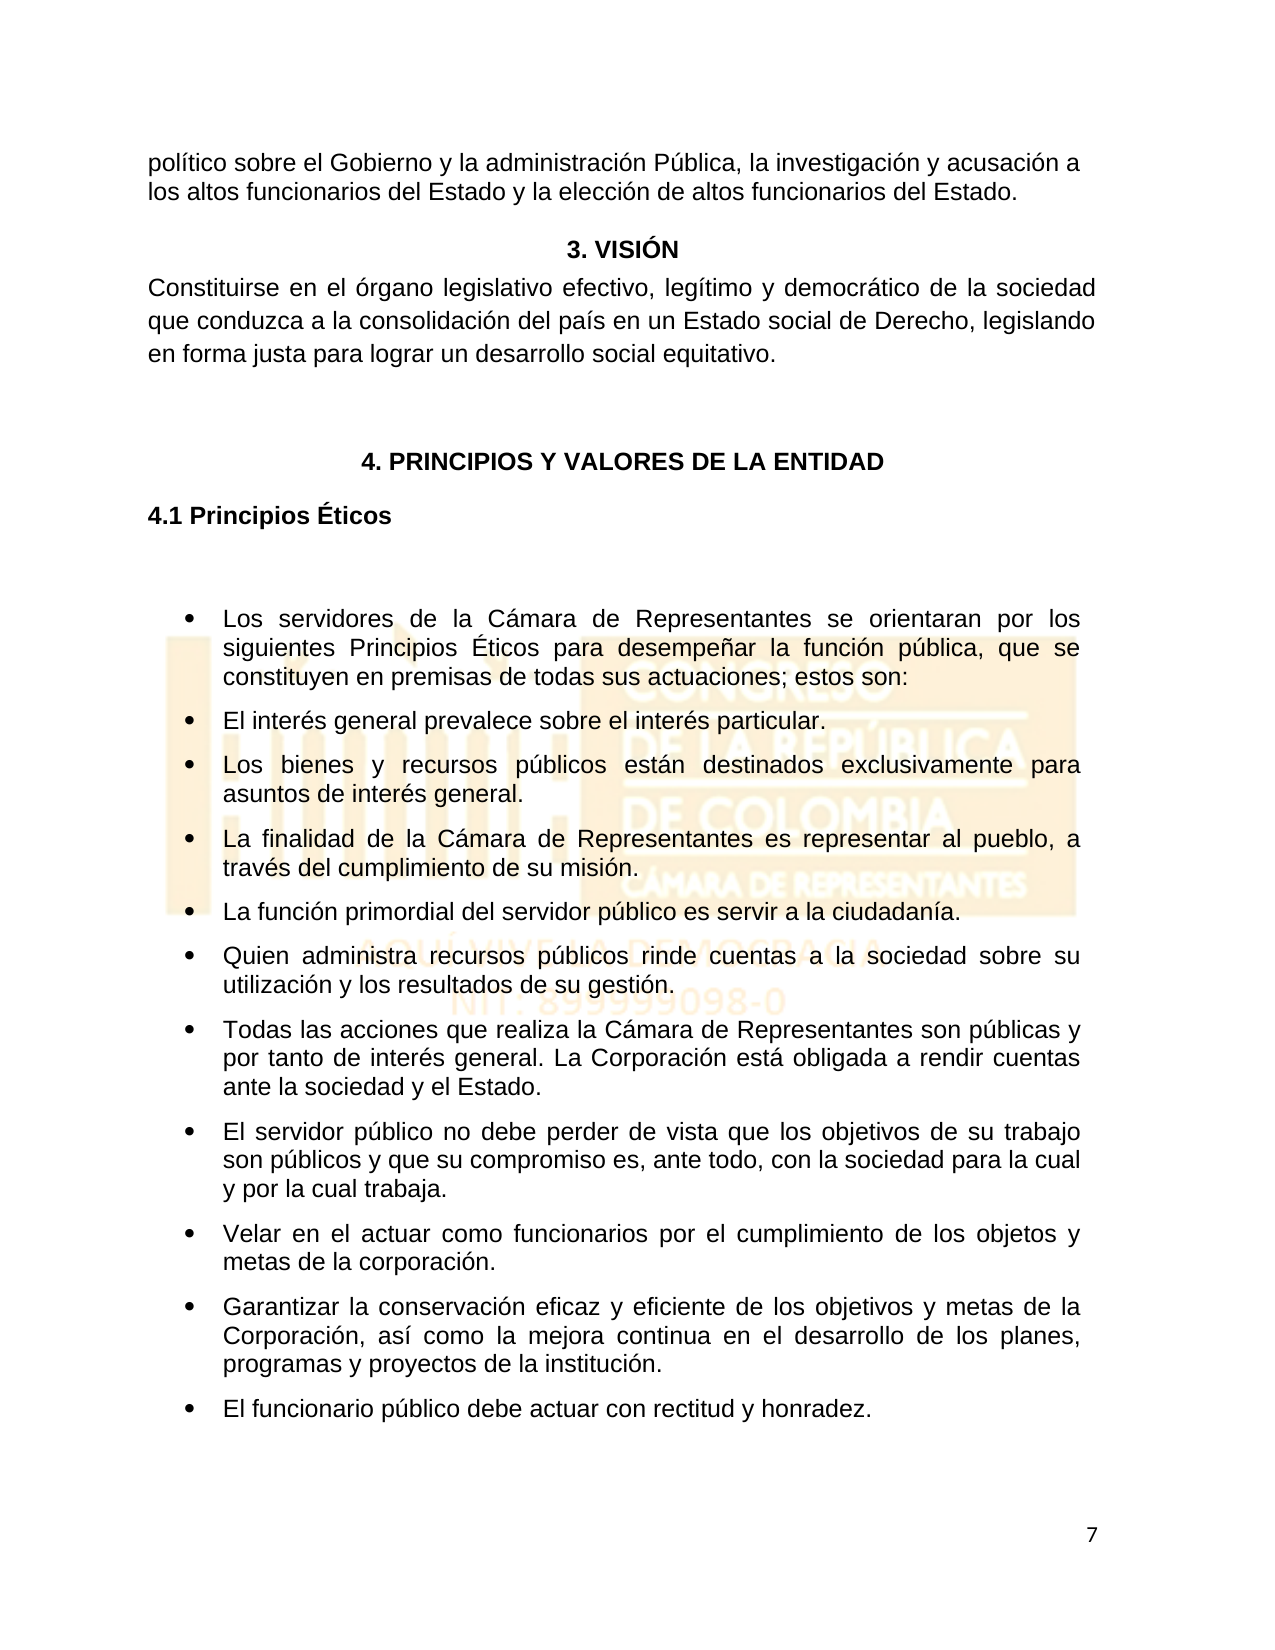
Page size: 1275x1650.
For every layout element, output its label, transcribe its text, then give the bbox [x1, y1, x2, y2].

list Velar en el actuar como funcionarios por el cumplimiento de los objetos y metas de la corporación. [185, 1218, 1082, 1276]
list Todas las acciones que realiza la Cámara de Representantes son públicas y por tanto de interés general. La Corporación está obligada a rendir cuentas ante la sociedad y el Estado. [185, 1014, 1082, 1101]
list La función primordial del servidor público es servir a la ciudadanía. [185, 897, 1082, 926]
list Los bienes y recursos públicos están destinados exclusivamente para asuntos de interés general. [185, 750, 1082, 808]
text 4.1 Principios Éticos [148, 501, 1098, 530]
list Quien administra recursos públicos rinde cuentas a la sociedad sobre su utilización y los resultados de su gestión. [185, 941, 1082, 999]
text Constituirse en el órgano legislativo efectivo, legítimo y democrático de la sociedad que conduzca a la consolidación del país en un Estado social de Derecho, legislando en forma justa para lograr un desarrollo social equitativo. [148, 273, 1098, 368]
list Los servidores de la Cámara de Representantes se orientaran por los siguientes Principios Éticos para desempeñar la función pública, que se constituyen en premisas de todas sus actuaciones; estos son: [185, 604, 1082, 690]
list El interés general prevalece sobre el interés particular. [185, 706, 1082, 735]
list Garantizar la conservación eficaz y eficiente de los objetivos y metas de la Corporación, así como la mejora continua en el desarrollo de los planes, programas y proyectos de la institución. [185, 1292, 1082, 1378]
list La finalidad de la Cámara de Representantes es representar al pueblo, a través del cumplimiento de su misión. [185, 824, 1082, 881]
list El servidor público no debe perder de vista que los objetivos de su trabajo son públicos y que su compromiso es, ante todo, con la sociedad para la cual y por la cual trabaja. [185, 1117, 1082, 1203]
list El funcionario público debe actuar con rectitud y honradez. [185, 1394, 1082, 1423]
text 3. VISIÓN [148, 221, 1098, 263]
text 4. PRINCIPIOS Y VALORES DE LA ENTIDAD [148, 447, 1098, 476]
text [148, 148, 1082, 205]
